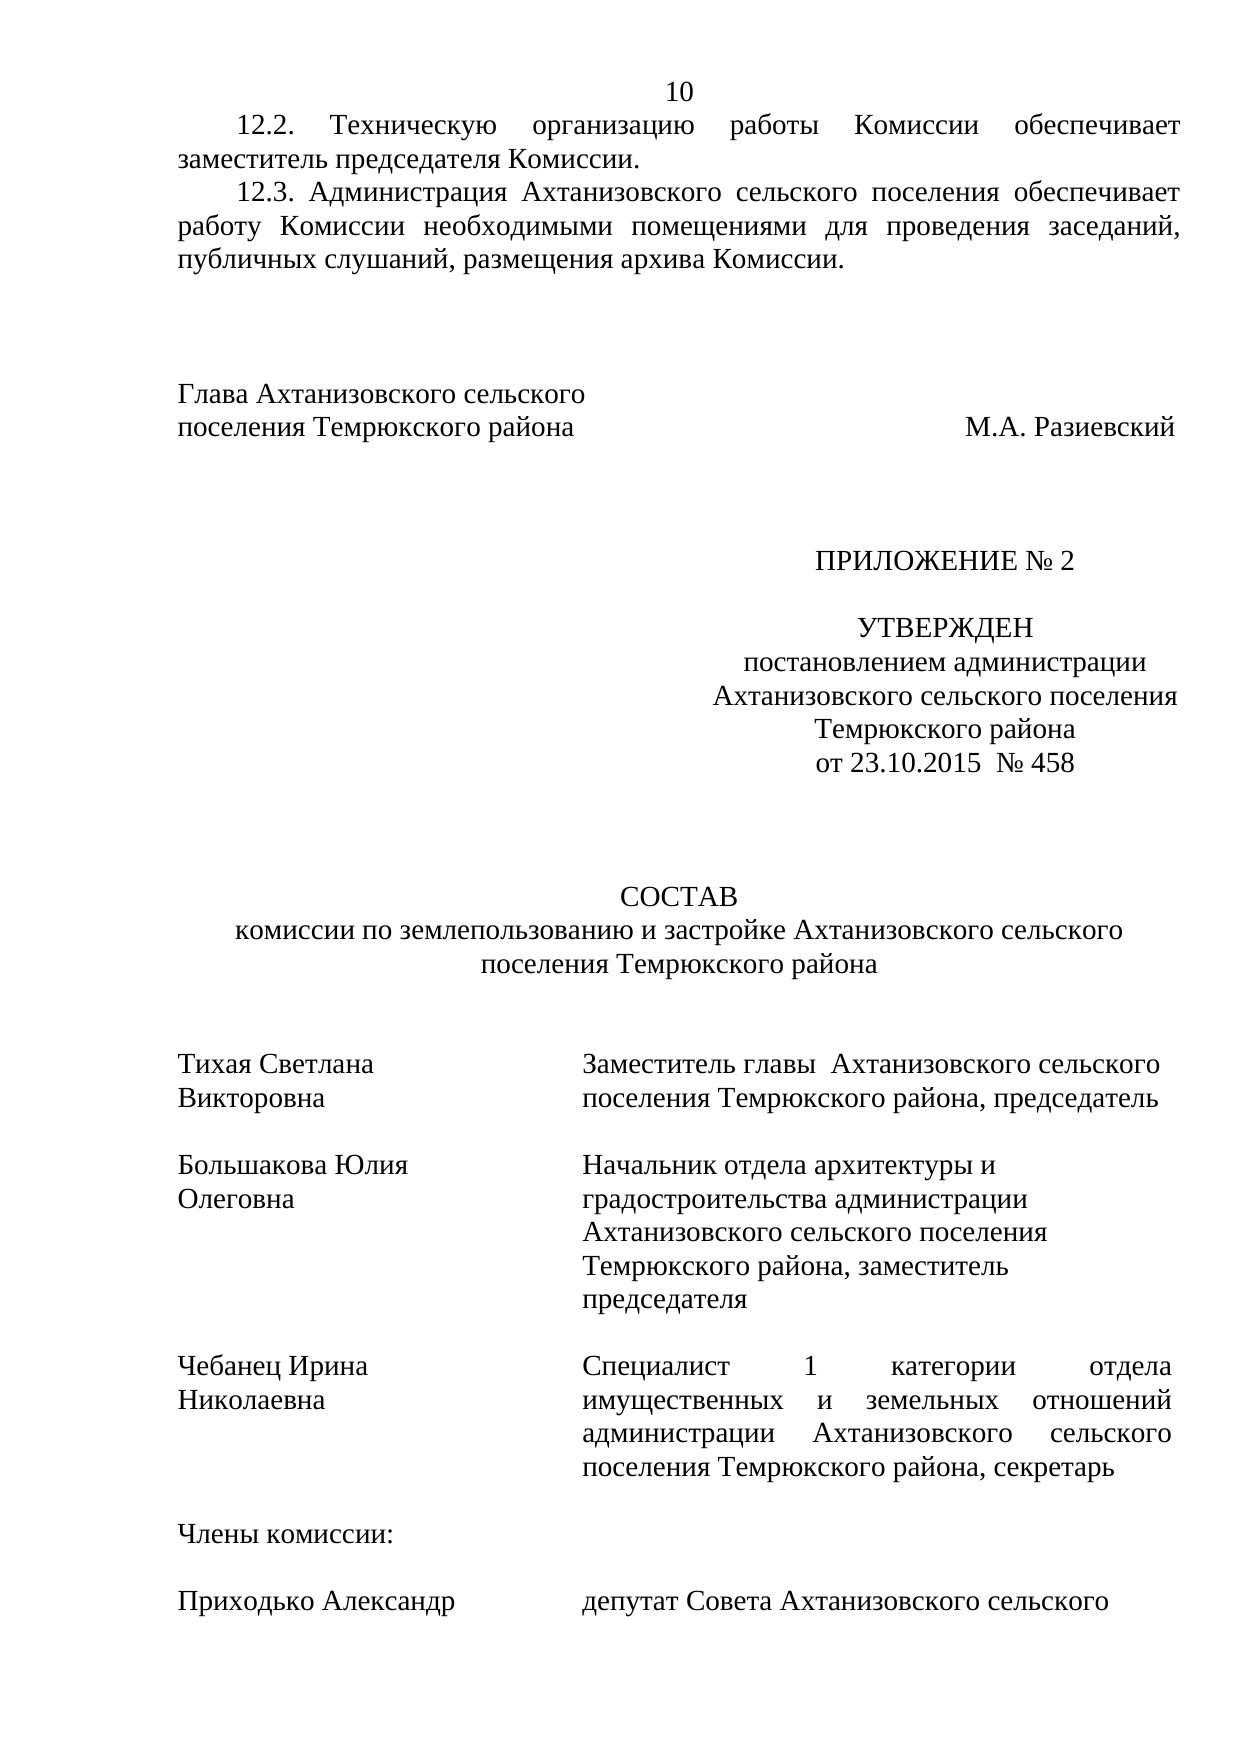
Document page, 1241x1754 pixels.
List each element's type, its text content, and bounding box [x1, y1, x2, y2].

text Темрюкского района [709, 711, 1181, 745]
text 12.3. Администрация Ахтанизовского сельского поселения обеспечивает работу Комиссии необходимыми помещениями для проведения заседаний, публичных слушаний, размещения архива Комиссии. [177, 174, 1181, 275]
table_header Тихая Светлана Викторовна [166, 1013, 571, 1114]
text УТВЕРЖДЕН [709, 611, 1181, 644]
text Глава Ахтанизовского сельского [177, 376, 1181, 409]
table_cell Большакова Юлия Олеговна [166, 1114, 571, 1315]
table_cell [571, 1516, 1183, 1617]
text поселения Темрюкского района М.А. Разиевский [177, 409, 1181, 443]
text комиссии по землепользованию и застройке Ахтанизовского сельского поселения Темрюкского района [177, 912, 1181, 979]
text от 23.10.2015 № 458 [709, 745, 1181, 778]
text Ахтанизовского сельского поселения [709, 678, 1181, 711]
table_header Заместитель главы Ахтанизовского сельского поселения Темрюкского района, председатель [571, 1013, 1183, 1114]
text 12.2. Техническую организацию работы Комиссии обеспечивает заместитель председателя Комиссии. [177, 107, 1181, 174]
text СОСТАВ [177, 879, 1181, 912]
table_cell Специалист 1 категории отдела имущественных и земельных отношений администрации Ахтанизовского сельского поселения Темрюкского района, секретарь [571, 1315, 1183, 1516]
table_cell Чебанец Ирина Николаевна [166, 1315, 571, 1516]
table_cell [166, 1516, 571, 1617]
text постановлением администрации [709, 644, 1181, 678]
text ПРИЛОЖЕНИЕ № 2 [709, 543, 1181, 577]
table_cell Начальник отдела архитектуры и градостроительства администрации Ахтанизовского сельского поселения Темрюкского района, заместитель председателя [571, 1114, 1183, 1315]
